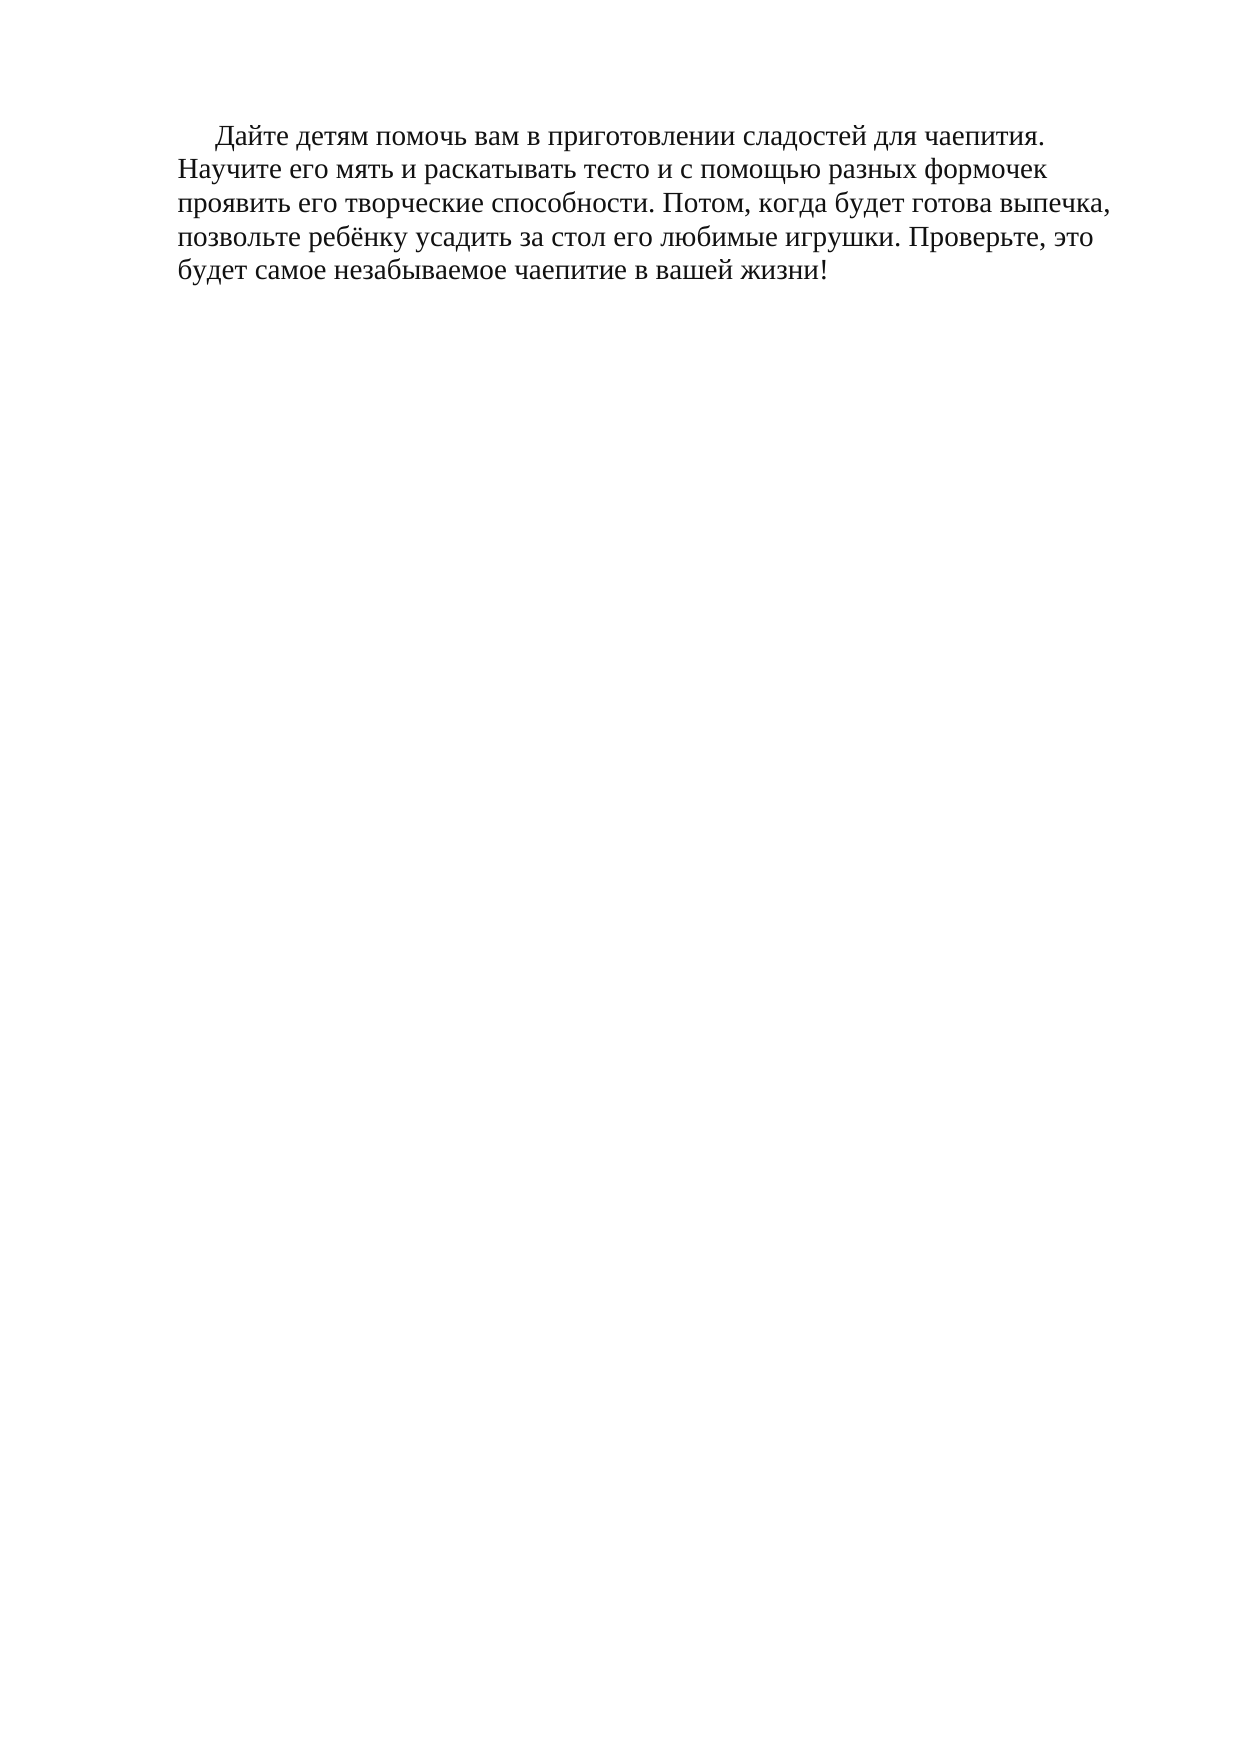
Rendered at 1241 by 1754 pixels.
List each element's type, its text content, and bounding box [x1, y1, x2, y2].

text Дайте детям помочь вам в приготовлении сладостей для чаепития. Научите его мять и раскатывать тесто и с помощью разных формочек проявить его творческие способности. Потом, когда будет готова выпечка, позвольте ребёнку усадить за стол его любимые игрушки. Проверьте, это будет самое незабываемое чаепитие в вашей жизни! [177, 118, 1152, 286]
